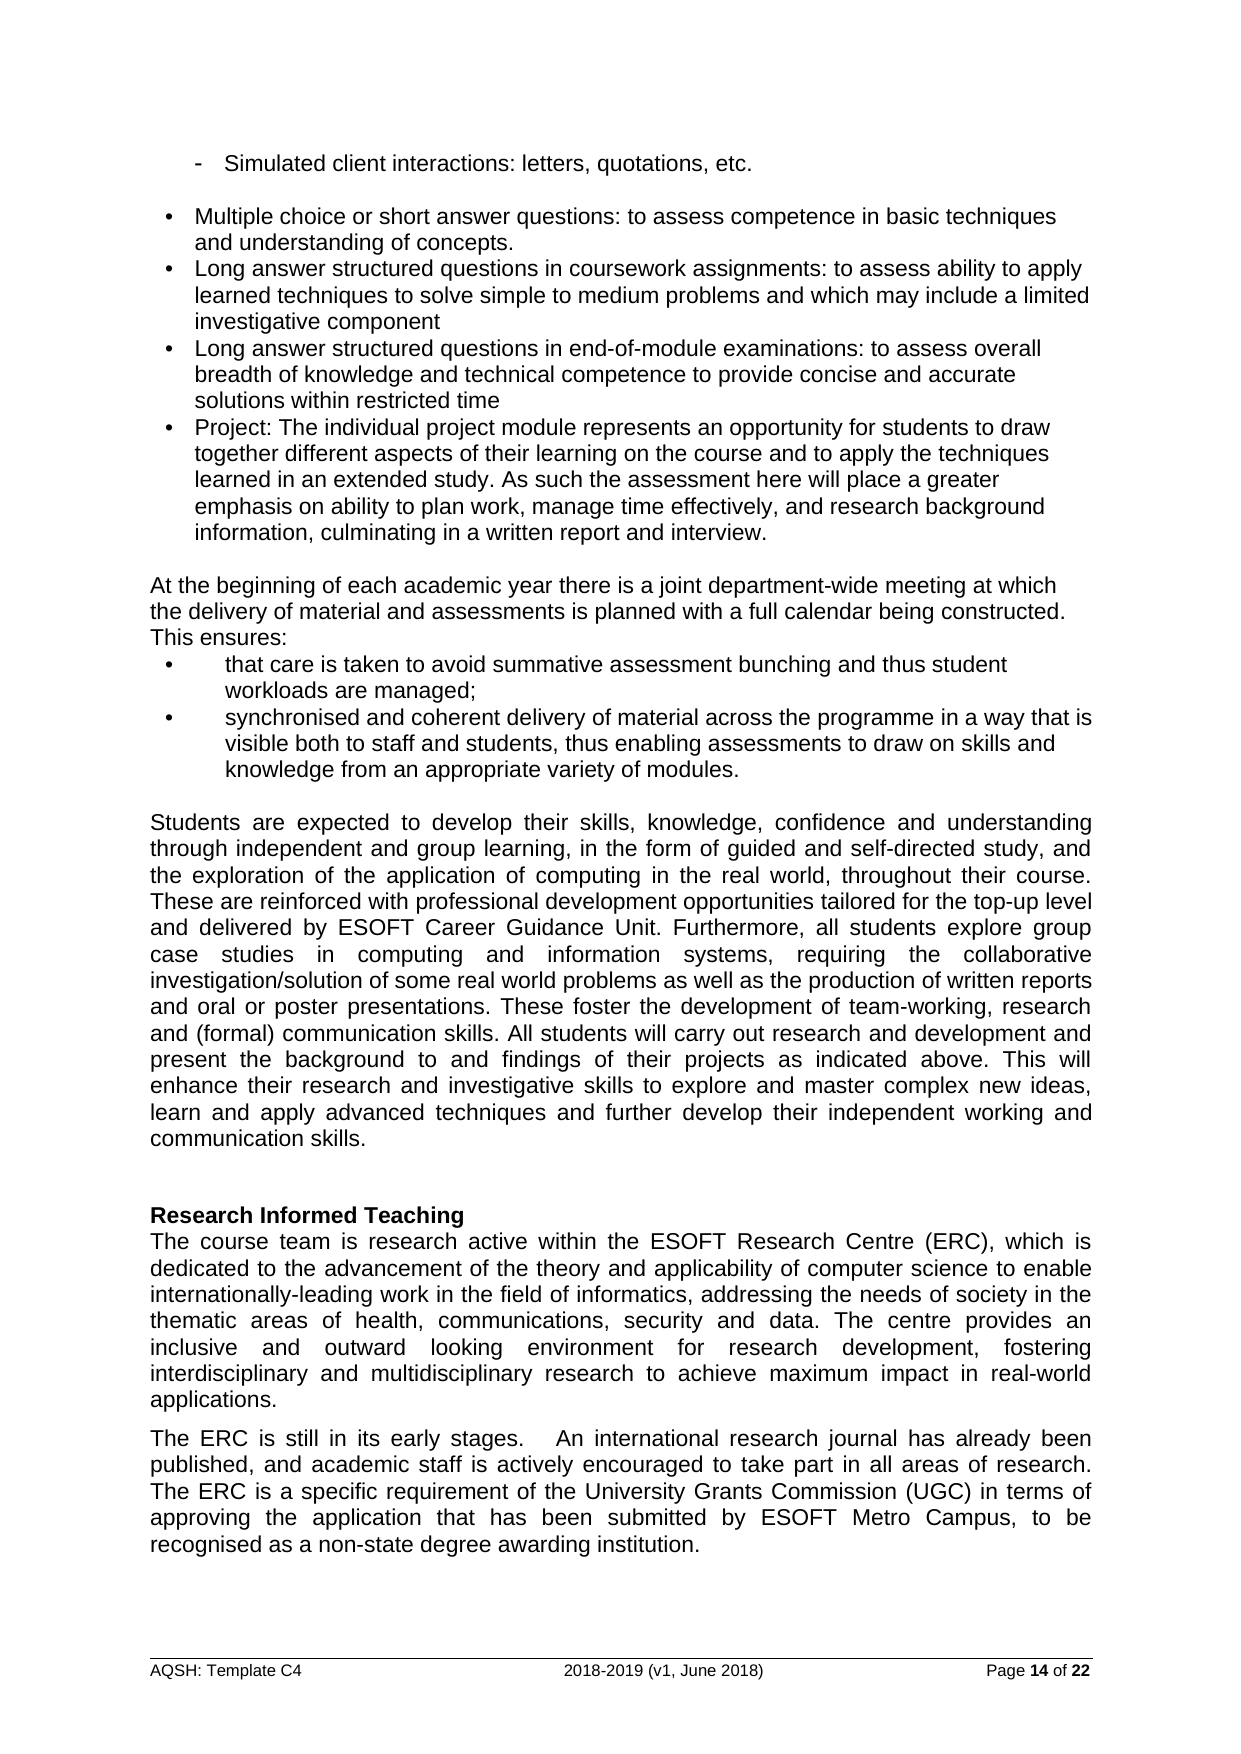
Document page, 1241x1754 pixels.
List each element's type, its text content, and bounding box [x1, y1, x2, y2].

list Multiple choice or short answer questions: to assess competence in basic techniques and understanding of concepts. [165, 203, 1093, 255]
list Long answer structured questions in coursework assignments: to assess ability to apply learned techniques to solve simple to medium problems and which may include a limited investigative component [165, 255, 1093, 334]
list that care is taken to avoid summative assessment bunching and thus student workloads are managed; [165, 651, 1093, 703]
text At the beginning of each academic year there is a joint department-wide meeting at which the delivery of material and assessments is planned with a full calendar being constructed. This ensures: [150, 572, 1093, 651]
text The course team is research active within the ESOFT Research Centre (ERC), which is dedicated to the advancement of the theory and applicability of computer science to enable internationally-leading work in the field of informatics, addressing the needs of society in the thematic areas of health, communications, security and data. The centre provides an inclusive and outward looking environment for research development, fostering interdisciplinary and multidisciplinary research to achieve maximum impact in real-world applications. [150, 1228, 1093, 1413]
list Simulated client interactions: letters, quotations, etc. [194, 150, 1093, 176]
text The ERC is still in its early stages. An international research journal has already been published, and academic staff is actively encouraged to take part in all areas of research. The ERC is a specific requirement of the University Grants Commission (UGC) in terms of approving the application that has been submitted by ESOFT Metro Campus, to be recognised as a non-state degree awarding institution. [150, 1425, 1093, 1557]
subtitle Research Informed Teaching [150, 1202, 1093, 1228]
list Long answer structured questions in end-of-module examinations: to assess overall breadth of knowledge and technical competence to provide concise and accurate solutions within restricted time [165, 334, 1093, 413]
list synchronised and coherent delivery of material across the programme in a way that is visible both to staff and students, thus enabling assessments to draw on skills and knowledge from an appropriate variety of modules. [165, 703, 1093, 782]
list Project: The individual project module represents an opportunity for students to draw together different aspects of their learning on the course and to apply the techniques learned in an extended study. As such the assessment here will place a greater emphasis on ability to plan work, manage time effectively, and research background information, culminating in a written report and interview. [165, 413, 1093, 545]
text Students are expected to develop their skills, knowledge, confidence and understanding through independent and group learning, in the form of guided and self-directed study, and the exploration of the application of computing in the real world, throughout their course. These are reinforced with professional development opportunities tailored for the top-up level and delivered by ESOFT Career Guidance Unit. Furthermore, all students explore group case studies in computing and information systems, requiring the collaborative investigation/solution of some real world problems as well as the production of written reports and oral or poster presentations. These foster the development of team-working, research and (formal) communication skills. All students will carry out research and development and present the background to and findings of their projects as indicated above. This will enhance their research and investigative skills to explore and master complex new ideas, learn and apply advanced techniques and further develop their independent working and communication skills. [150, 809, 1093, 1151]
